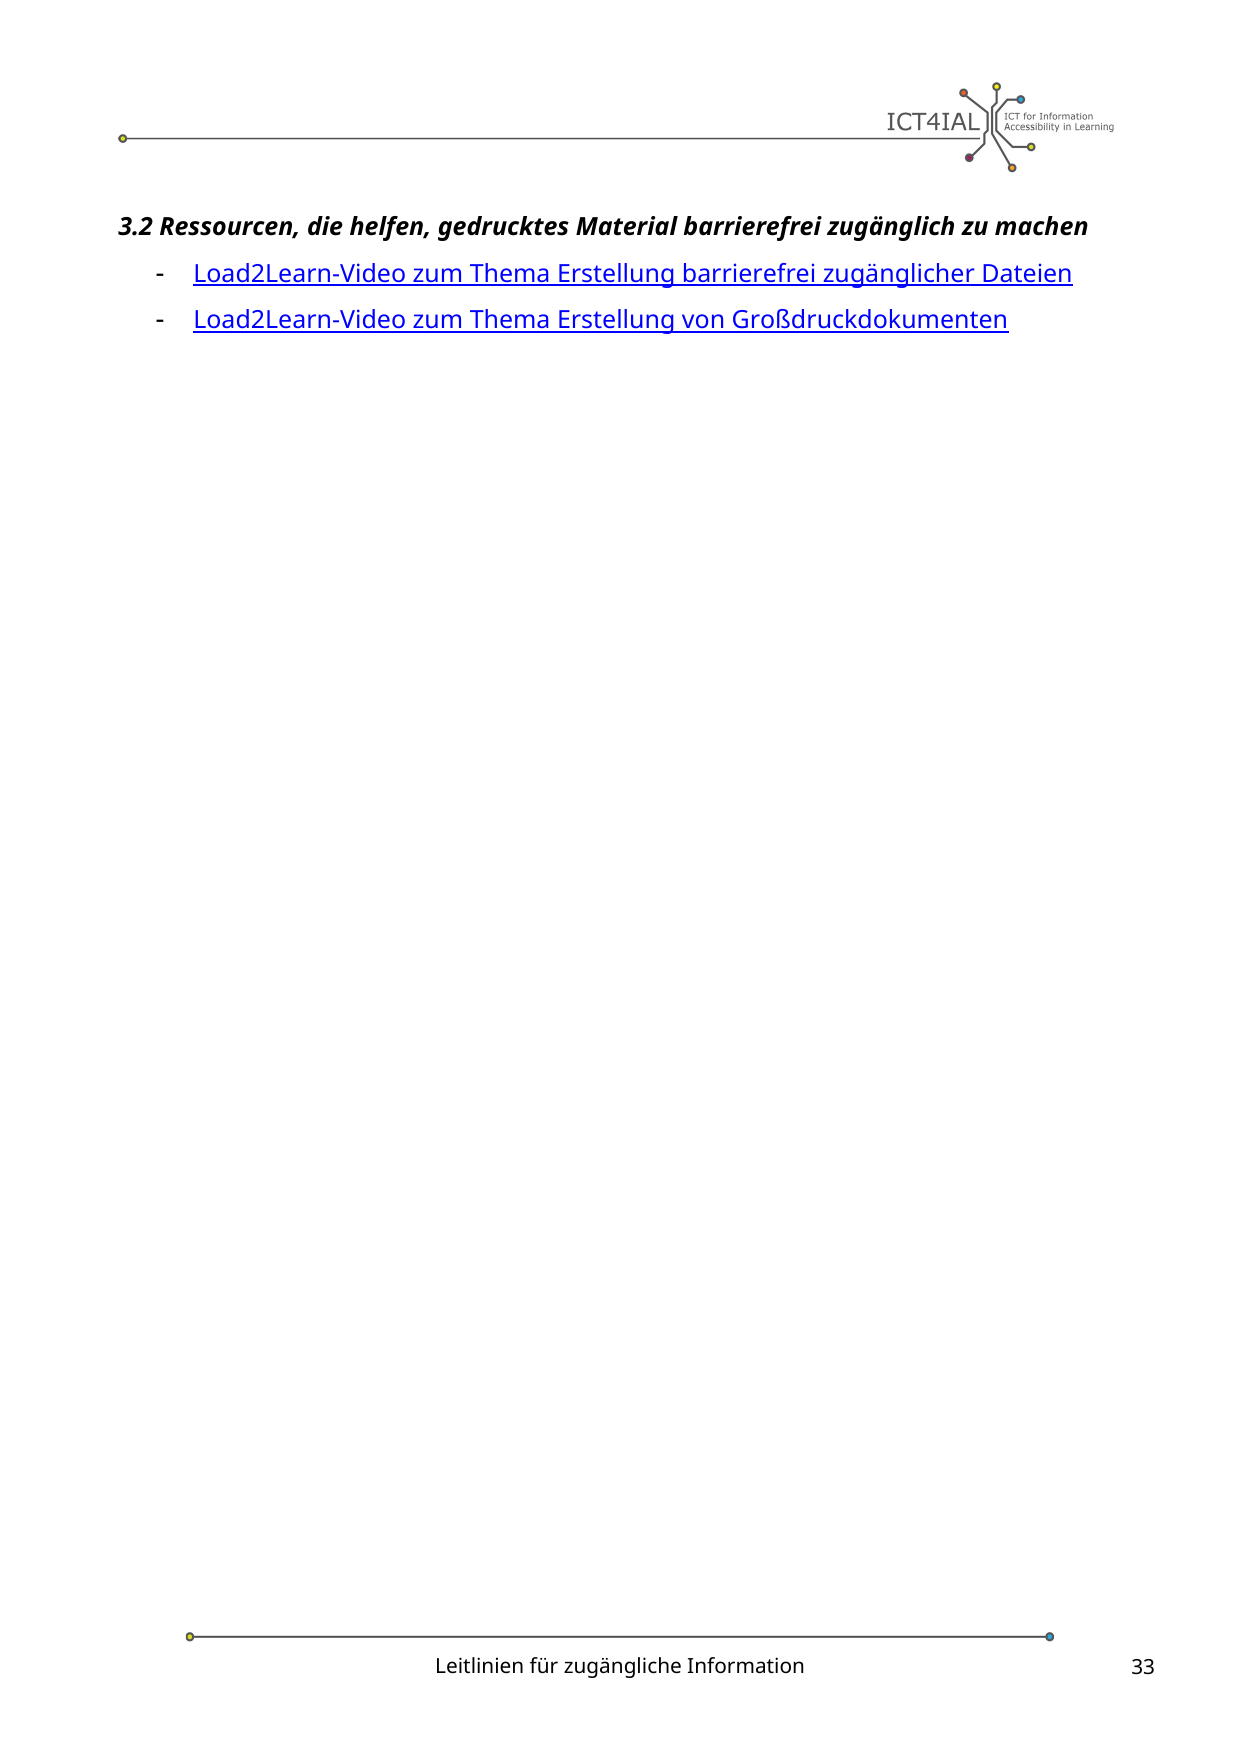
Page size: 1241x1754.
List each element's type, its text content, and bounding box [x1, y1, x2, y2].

list Load2Learn-Video zum Thema Erstellung von Großdruckdokumenten [156, 302, 1122, 336]
list Load2Learn-Video zum Thema Erstellung barrierefrei zugänglicher Dateien [156, 255, 1122, 289]
picture [185, 1620, 1055, 1652]
picture [118, 73, 1125, 181]
subtitle 3.2 Ressourcen, die helfen, gedrucktes Material barrierefrei zugänglich zu machen [118, 209, 1122, 243]
